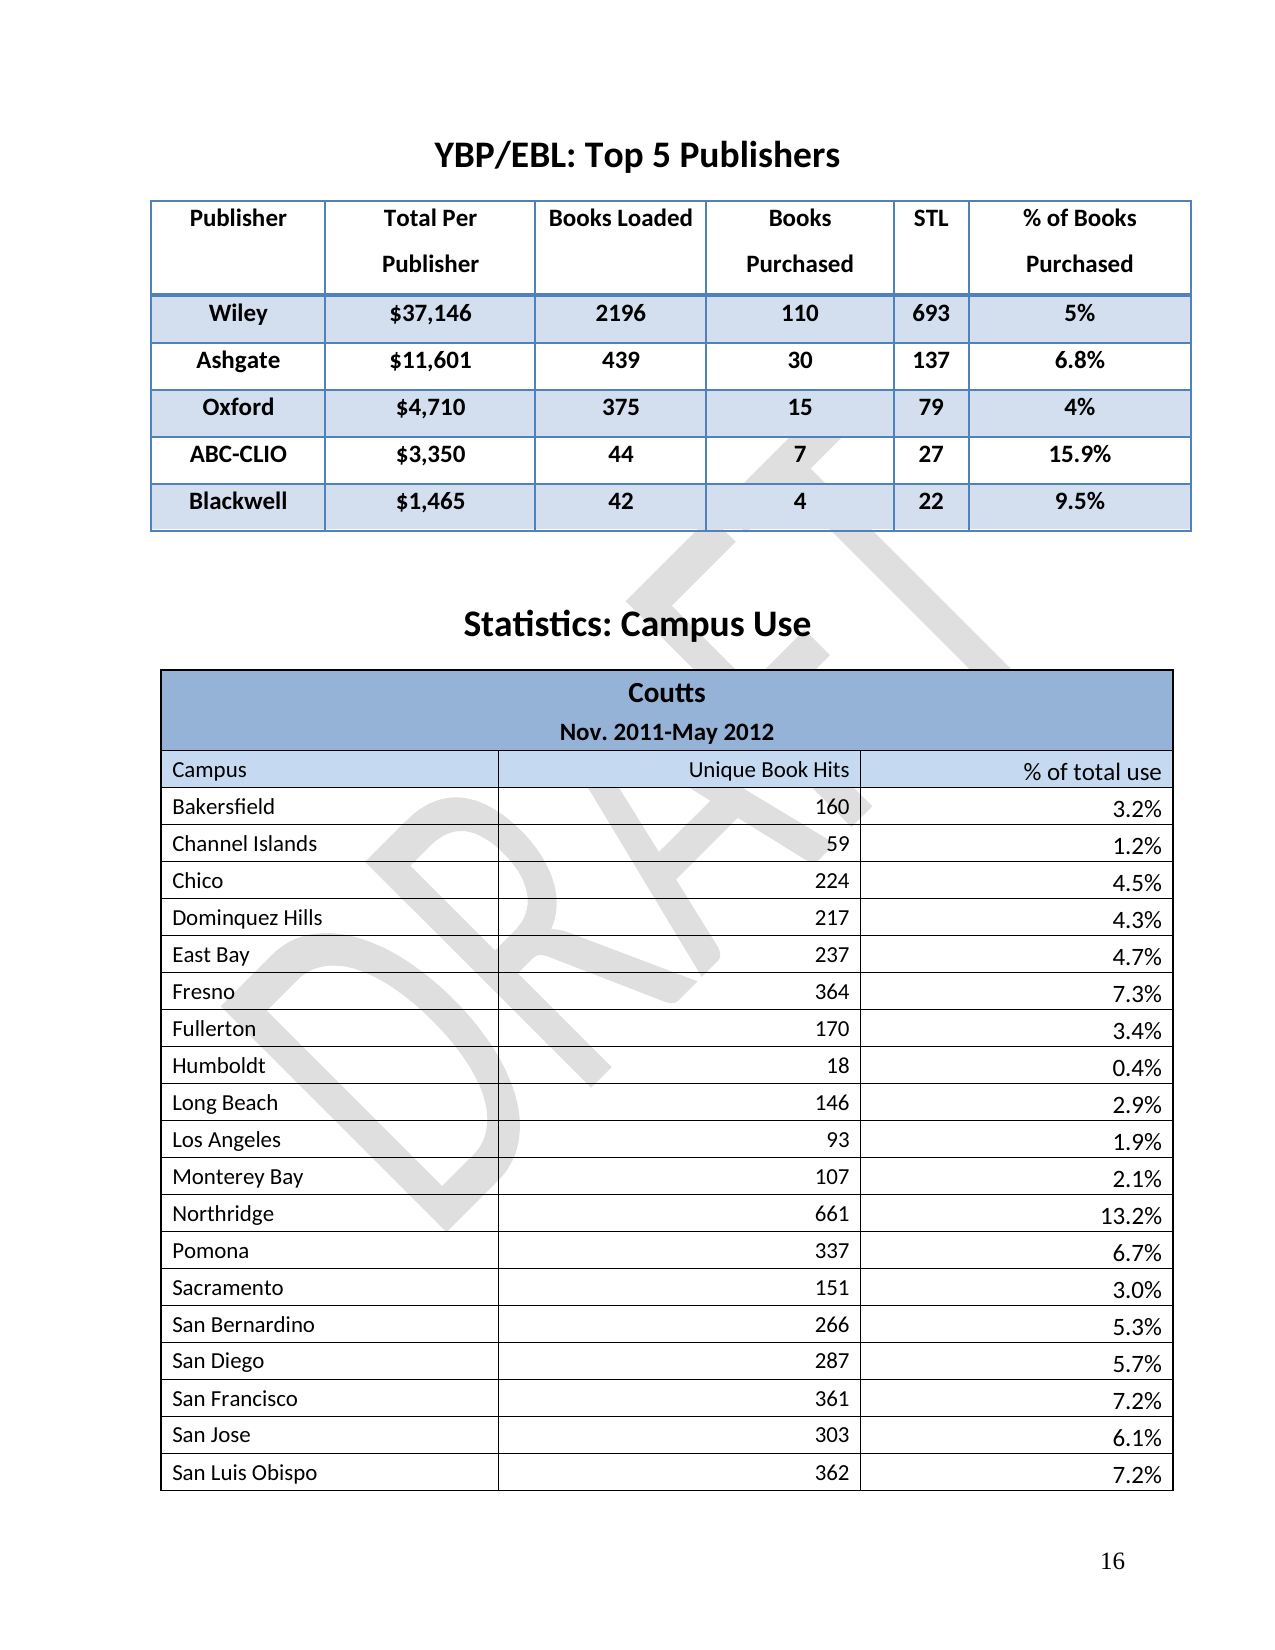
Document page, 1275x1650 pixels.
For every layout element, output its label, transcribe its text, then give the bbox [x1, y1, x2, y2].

table_cell 693 [895, 297, 968, 342]
table_cell 2196 [536, 297, 705, 342]
table_cell $37,146 [326, 297, 534, 342]
table_cell Pomona [162, 1232, 498, 1268]
table_cell 7.2% [861, 1454, 1172, 1489]
table_cell 439 [536, 344, 705, 389]
table_cell 375 [536, 391, 705, 436]
table_cell 661 [499, 1195, 860, 1231]
table_cell 364 [499, 973, 860, 1009]
table_cell 7.3% [861, 973, 1172, 1009]
table_cell 1.2% [861, 825, 1172, 861]
table_cell 59 [499, 825, 860, 861]
table_cell East Bay [162, 936, 498, 972]
table_cell 4% [970, 391, 1190, 436]
table_cell $4,710 [326, 391, 534, 436]
table_cell San Diego [162, 1343, 498, 1379]
table_cell Fresno [162, 973, 498, 1009]
table_cell 4 [707, 485, 893, 529]
table_cell 7.2% [861, 1380, 1172, 1416]
table_cell 362 [499, 1454, 860, 1489]
table_cell 107 [499, 1158, 860, 1194]
table_cell 287 [499, 1343, 860, 1379]
table_cell 361 [499, 1380, 860, 1416]
table_cell Unique Book Hits [499, 751, 860, 787]
text Statistics: Campus Use [150, 600, 1125, 646]
table_cell 6.7% [861, 1232, 1172, 1268]
table_cell 146 [499, 1084, 860, 1120]
text YBP/EBL: Top 5 Publishers [150, 131, 1125, 177]
table_cell 237 [499, 936, 860, 972]
table_cell 4.3% [861, 899, 1172, 935]
table_cell Fullerton [162, 1010, 498, 1046]
table_cell 337 [499, 1232, 860, 1268]
table_header Books Purchased [707, 202, 893, 293]
table_cell 79 [895, 391, 968, 436]
table_cell 110 [707, 297, 893, 342]
table_cell 15.9% [970, 438, 1190, 483]
table_cell 217 [499, 899, 860, 935]
table_cell 5% [970, 297, 1190, 342]
table_header Total Per Publisher [326, 202, 534, 293]
table_cell 6.1% [861, 1417, 1172, 1453]
table_cell 44 [536, 438, 705, 483]
table_cell 170 [499, 1010, 860, 1046]
table_cell 266 [499, 1306, 860, 1342]
table_cell 160 [499, 788, 860, 824]
table_cell Dominquez Hills [162, 899, 498, 935]
table_cell 9.5% [970, 485, 1190, 529]
table_cell 13.2% [861, 1195, 1172, 1231]
table_cell 137 [895, 344, 968, 389]
table_cell Nov. 2011-May 2012 [162, 713, 1172, 750]
table_cell Ashgate [152, 344, 324, 389]
table_header STL [895, 202, 968, 293]
table_cell $3,350 [326, 438, 534, 483]
table_cell 22 [895, 485, 968, 529]
table_cell 7 [707, 438, 893, 483]
table_cell 4.5% [861, 862, 1172, 898]
table_cell Chico [162, 862, 498, 898]
table_cell 3.4% [861, 1010, 1172, 1046]
table_cell 42 [536, 485, 705, 529]
table_cell Wiley [152, 297, 324, 342]
table_header % of Books Purchased [970, 202, 1190, 293]
table_cell Monterey Bay [162, 1158, 498, 1194]
table_cell Oxford [152, 391, 324, 436]
table_cell Long Beach [162, 1084, 498, 1120]
table_cell $1,465 [326, 485, 534, 529]
table_cell San Jose [162, 1417, 498, 1453]
table_cell Los Angeles [162, 1121, 498, 1157]
table_cell % of total use [861, 751, 1172, 787]
table_cell 30 [707, 344, 893, 389]
table_header Books Loaded [536, 202, 705, 293]
table_header Publisher [152, 202, 324, 293]
table_cell 27 [895, 438, 968, 483]
table_cell 6.8% [970, 344, 1190, 389]
table_cell 151 [499, 1269, 860, 1305]
table_cell 1.9% [861, 1121, 1172, 1157]
table_cell Campus [162, 751, 498, 787]
table_cell 2.1% [861, 1158, 1172, 1194]
table_cell Sacramento [162, 1269, 498, 1305]
table_cell $11,601 [326, 344, 534, 389]
table_cell 2.9% [861, 1084, 1172, 1120]
table_cell 93 [499, 1121, 860, 1157]
table_cell 15 [707, 391, 893, 436]
table_cell Channel Islands [162, 825, 498, 861]
table_cell Northridge [162, 1195, 498, 1231]
table_cell Bakersfield [162, 788, 498, 824]
table_header Coutts [162, 671, 1172, 713]
table_cell 18 [499, 1047, 860, 1083]
table_cell ABC-CLIO [152, 438, 324, 483]
table_cell 3.2% [861, 788, 1172, 824]
table_cell 0.4% [861, 1047, 1172, 1083]
table_cell San Francisco [162, 1380, 498, 1416]
table_cell Humboldt [162, 1047, 498, 1083]
table_cell 303 [499, 1417, 860, 1453]
table_cell 3.0% [861, 1269, 1172, 1305]
table_cell 4.7% [861, 936, 1172, 972]
table_cell San Bernardino [162, 1306, 498, 1342]
table_cell 5.7% [861, 1343, 1172, 1379]
table_cell Blackwell [152, 485, 324, 529]
table_cell San Luis Obispo [162, 1454, 498, 1489]
table_cell 224 [499, 862, 860, 898]
table_cell 5.3% [861, 1306, 1172, 1342]
